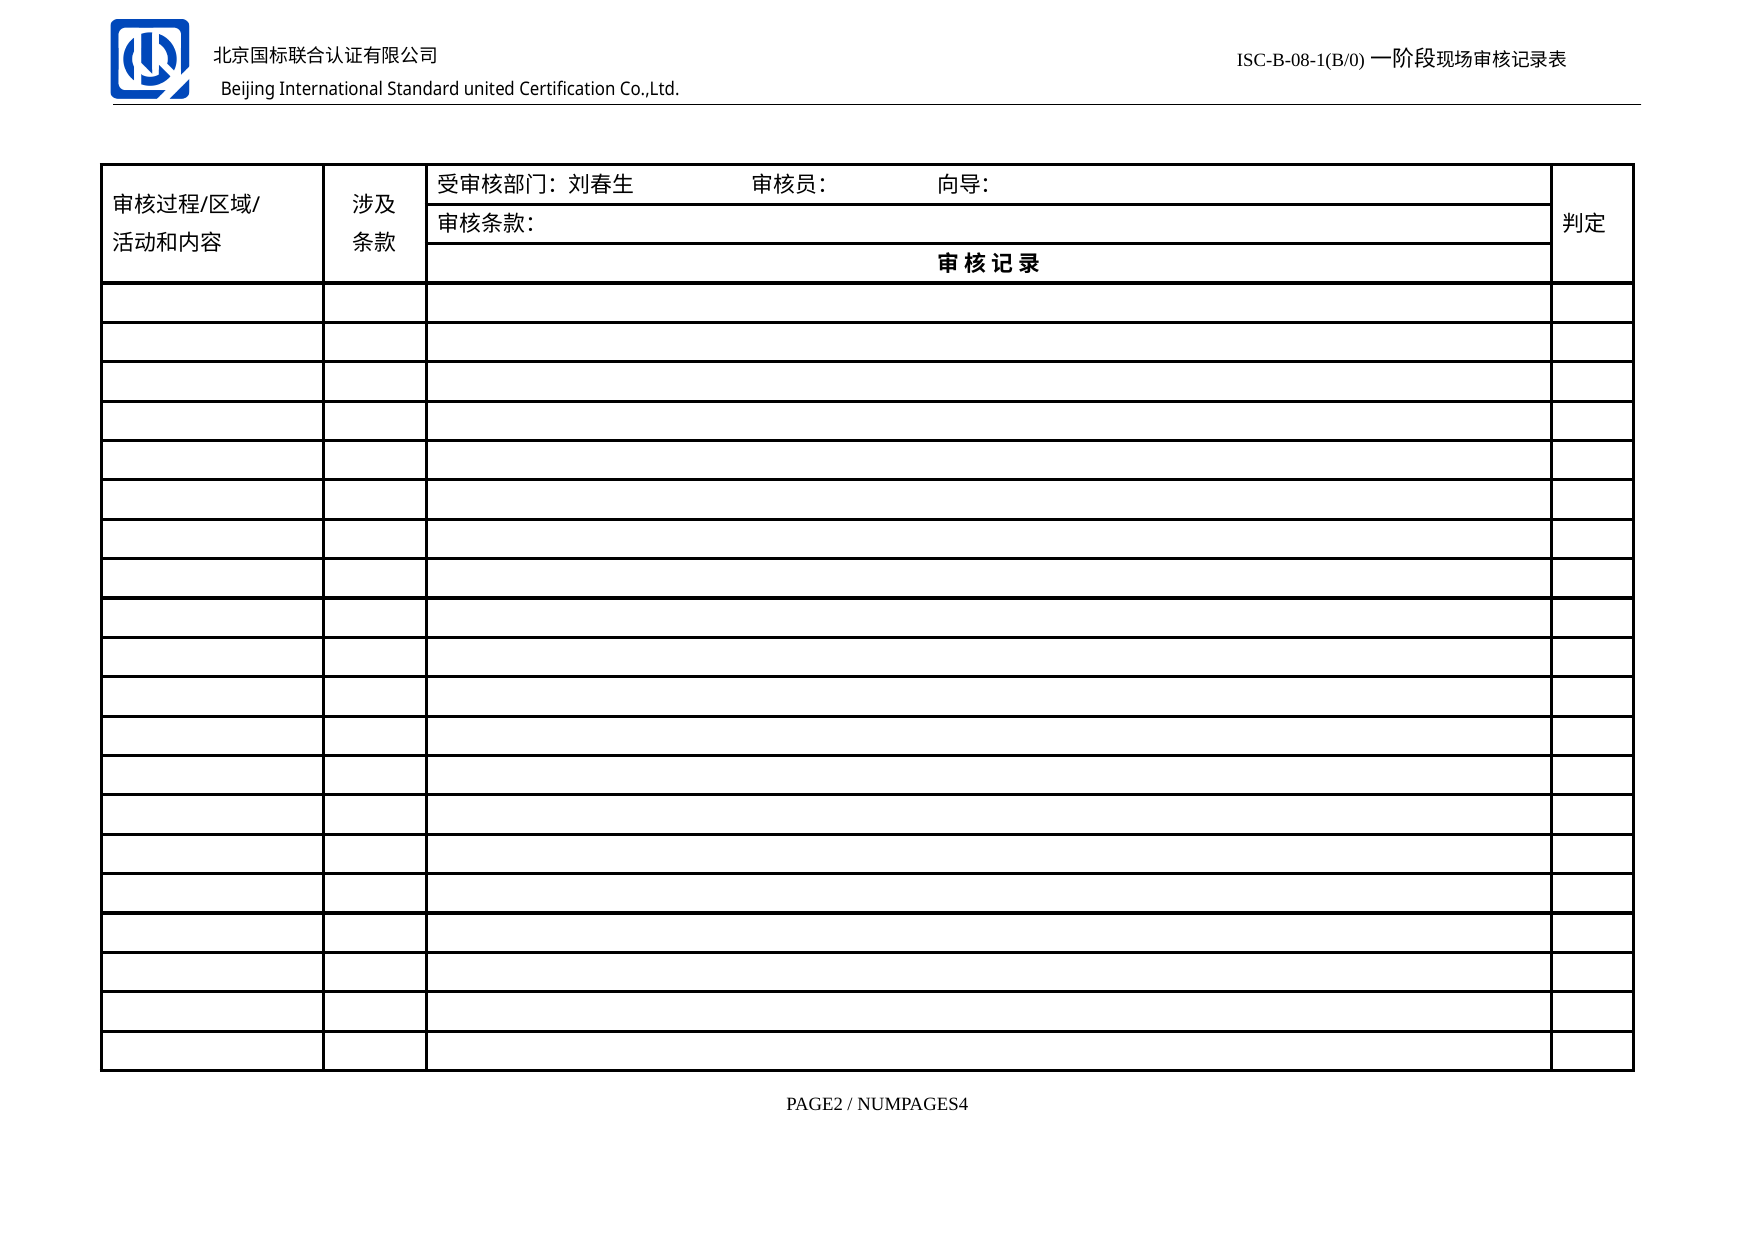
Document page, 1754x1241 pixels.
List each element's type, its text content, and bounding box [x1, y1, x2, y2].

table_cell [428, 600, 1550, 636]
table_cell [428, 875, 1550, 911]
table_cell [325, 678, 425, 714]
table_cell [1553, 639, 1632, 675]
table_cell [428, 363, 1550, 399]
table_cell [325, 718, 425, 754]
table_cell [428, 521, 1550, 557]
table_cell [1553, 915, 1632, 951]
table_cell [428, 560, 1550, 596]
table_cell [103, 718, 322, 754]
table_cell [325, 442, 425, 478]
table_cell [428, 954, 1550, 990]
table_cell [428, 796, 1550, 833]
table_cell [103, 521, 322, 557]
table_cell [325, 915, 425, 951]
table_cell [1553, 363, 1632, 399]
table_cell [428, 442, 1550, 478]
table_cell [103, 600, 322, 636]
table_cell [103, 560, 322, 596]
table_cell [428, 324, 1550, 360]
table_cell [428, 757, 1550, 793]
table_cell [103, 915, 322, 951]
table_cell [103, 324, 322, 360]
table_cell [1553, 403, 1632, 439]
table_cell 审 核 记 录 [428, 245, 1550, 281]
table_cell [103, 796, 322, 833]
table_cell [103, 875, 322, 911]
table_cell [325, 324, 425, 360]
table_cell 审核条款： [428, 206, 1550, 242]
table_cell [325, 363, 425, 399]
table_cell [1553, 836, 1632, 872]
table_cell [325, 560, 425, 596]
table_cell [1553, 678, 1632, 714]
table_cell [103, 481, 322, 518]
table_cell [1553, 442, 1632, 478]
table_cell [428, 836, 1550, 872]
table_cell [1553, 324, 1632, 360]
table_cell [1553, 875, 1632, 911]
table_cell [428, 1033, 1550, 1069]
table_cell [428, 718, 1550, 754]
table_cell [325, 600, 425, 636]
table_cell [1553, 481, 1632, 518]
table_cell [428, 403, 1550, 439]
table_header 审核过程/区域/ 活动和内容 [103, 166, 322, 281]
table_cell [325, 875, 425, 911]
table_cell [325, 954, 425, 990]
table_header 涉及 条款 [325, 166, 425, 281]
table_cell [1553, 560, 1632, 596]
table_cell [325, 639, 425, 675]
table_cell [103, 639, 322, 675]
table_cell [1553, 718, 1632, 754]
table_cell [428, 285, 1550, 321]
table_cell [428, 639, 1550, 675]
table_cell [1553, 1033, 1632, 1069]
table_cell [325, 1033, 425, 1069]
table_cell [428, 993, 1550, 1029]
table_header 受审核部门：刘春生 审核员： 向导： [428, 166, 1550, 203]
table_cell [325, 836, 425, 872]
table_cell [1553, 796, 1632, 833]
table_cell [1553, 521, 1632, 557]
table_cell [1553, 600, 1632, 636]
table_cell [103, 1033, 322, 1069]
table_cell [325, 403, 425, 439]
table_cell [325, 757, 425, 793]
table_cell [103, 403, 322, 439]
table_cell [103, 442, 322, 478]
table_cell [103, 993, 322, 1029]
table_cell [103, 285, 322, 321]
table_cell [103, 678, 322, 714]
table_cell [1553, 954, 1632, 990]
table_cell [103, 363, 322, 399]
table_cell [325, 481, 425, 518]
table_cell [325, 796, 425, 833]
table_cell [1553, 285, 1632, 321]
table_cell [325, 521, 425, 557]
table_cell [103, 954, 322, 990]
table_cell [428, 915, 1550, 951]
table_cell [1553, 993, 1632, 1029]
picture [110, 19, 190, 99]
table_cell [1553, 757, 1632, 793]
table_cell [428, 678, 1550, 714]
table_cell [103, 757, 322, 793]
table_header 判定 [1553, 166, 1632, 281]
table_cell [103, 836, 322, 872]
table_cell [325, 285, 425, 321]
table_cell [325, 993, 425, 1029]
table_cell [428, 481, 1550, 518]
